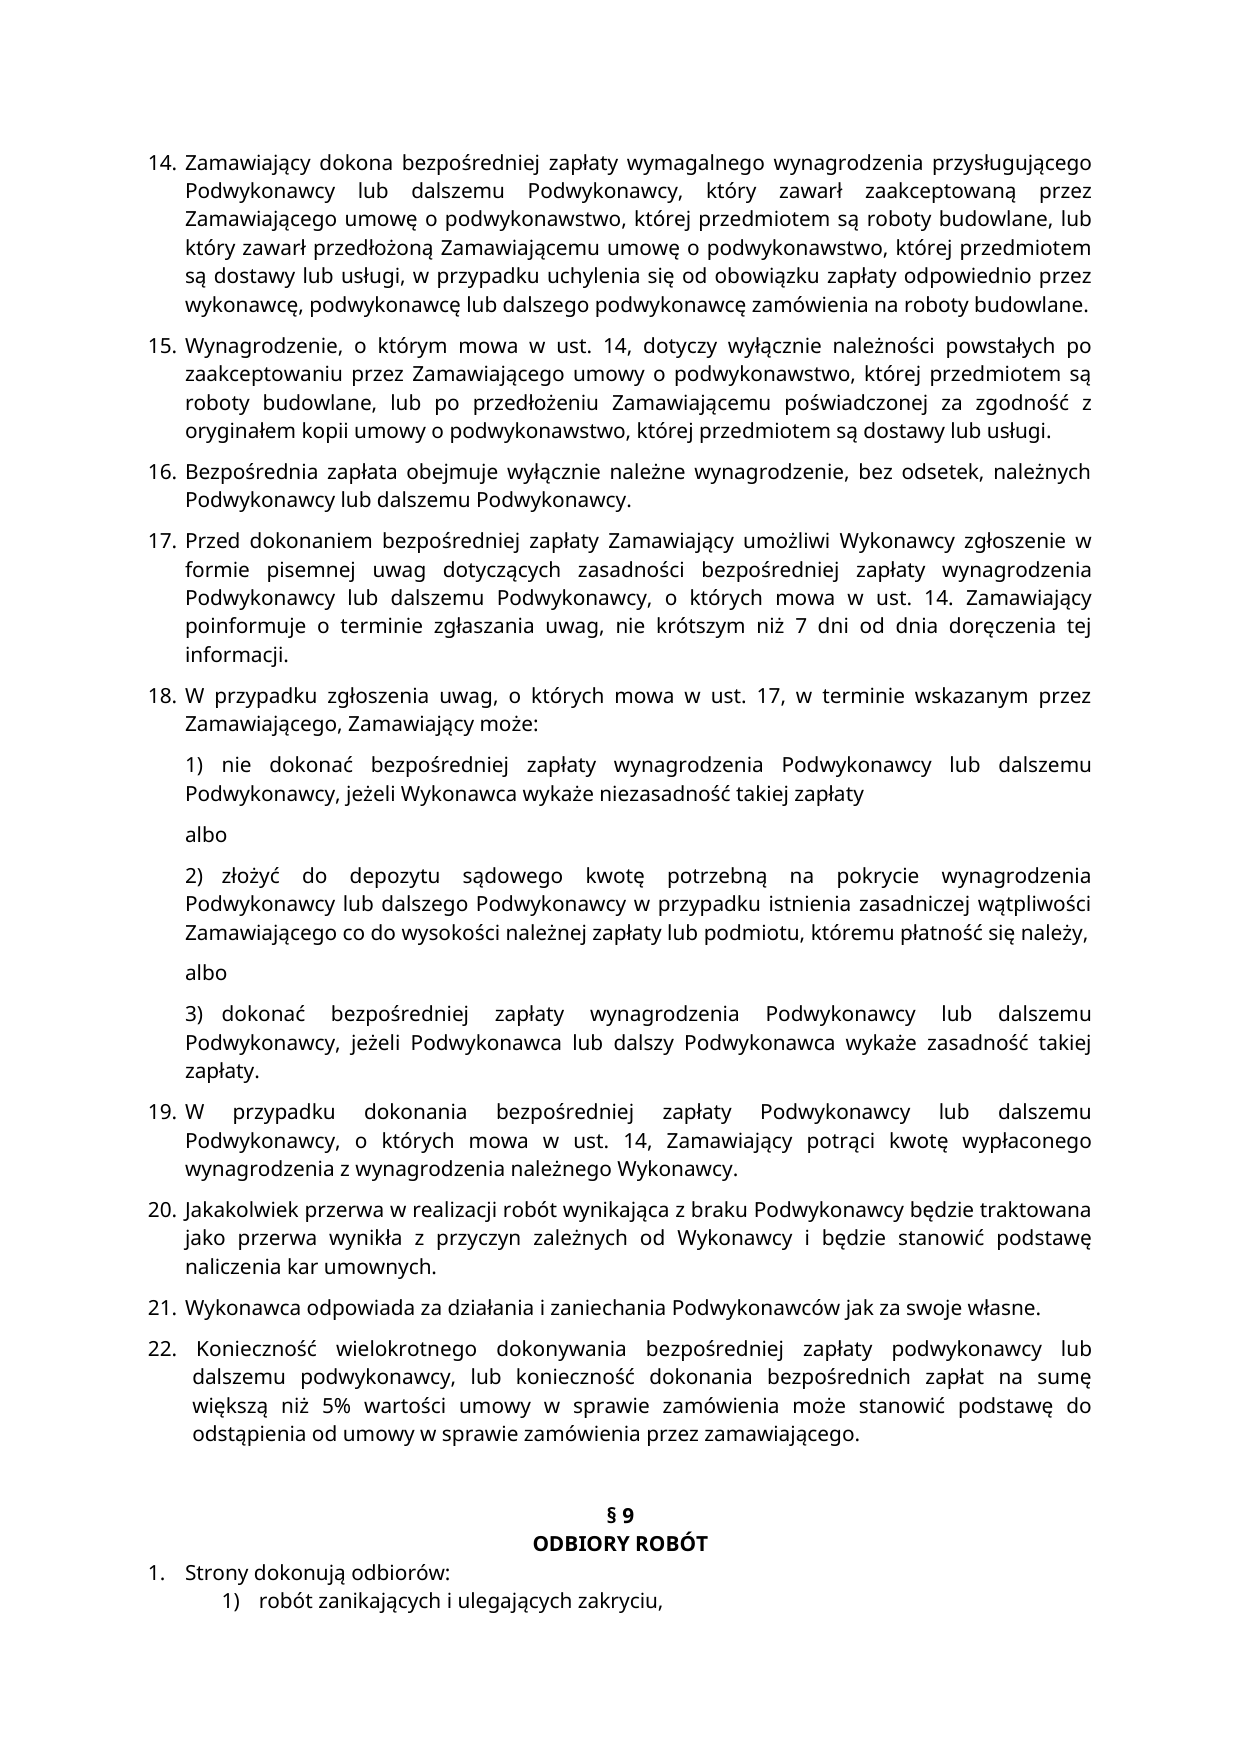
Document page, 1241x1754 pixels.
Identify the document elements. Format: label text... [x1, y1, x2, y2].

text 21. Wykonawca odpowiada za działania i zaniechania Podwykonawców jak za swoje własne. [148, 1293, 1093, 1321]
text 2) złożyć do depozytu sądowego kwotę potrzebną na pokrycie wynagrodzenia Podwykonawcy lub dalszego Podwykonawcy w przypadku istnienia zasadniczej wątpliwości Zamawiającego co do wysokości należnej zapłaty lub podmiotu, któremu płatność się należy, [148, 861, 1093, 946]
text albo [148, 820, 1093, 848]
text 19. W przypadku dokonania bezpośredniej zapłaty Podwykonawcy lub dalszemu Podwykonawcy, o których mowa w ust. 14, Zamawiający potrąci kwotę wypłaconego wynagrodzenia z wynagrodzenia należnego Wykonawcy. [148, 1097, 1093, 1183]
text 16. Bezpośrednia zapłata obejmuje wyłącznie należne wynagrodzenie, bez odsetek, należnych Podwykonawcy lub dalszemu Podwykonawcy. [148, 457, 1093, 514]
list robót zanikających i ulegających zakryciu, [221, 1586, 1093, 1615]
text albo [148, 958, 1093, 987]
text 1. Strony dokonują odbiorów: [148, 1558, 1093, 1586]
text 22. Konieczność wielokrotnego dokonywania bezpośredniej zapłaty podwykonawcy lub dalszemu podwykonawcy, lub konieczność dokonania bezpośrednich zapłat na sumę większą niż 5% wartości umowy w sprawie zamówienia może stanowić podstawę do odstąpienia od umowy w sprawie zamówienia przez zamawiającego. [148, 1334, 1093, 1448]
text § 9 [148, 1501, 1093, 1529]
text 20. Jakakolwiek przerwa w realizacji robót wynikająca z braku Podwykonawcy będzie traktowana jako przerwa wynikła z przyczyn zależnych od Wykonawcy i będzie stanowić podstawę naliczenia kar umownych. [148, 1195, 1093, 1280]
text 17. Przed dokonaniem bezpośredniej zapłaty Zamawiający umożliwi Wykonawcy zgłoszenie w formie pisemnej uwag dotyczących zasadności bezpośredniej zapłaty wynagrodzenia Podwykonawcy lub dalszemu Podwykonawcy, o których mowa w ust. 14. Zamawiający poinformuje o terminie zgłaszania uwag, nie krótszym niż 7 dni od dnia doręczenia tej informacji. [148, 526, 1093, 668]
text 3) dokonać bezpośredniej zapłaty wynagrodzenia Podwykonawcy lub dalszemu Podwykonawcy, jeżeli Podwykonawca lub dalszy Podwykonawca wykaże zasadność takiej zapłaty. [148, 999, 1093, 1085]
text 15. Wynagrodzenie, o którym mowa w ust. 14, dotyczy wyłącznie należności powstałych po zaakceptowaniu przez Zamawiającego umowy o podwykonawstwo, której przedmiotem są roboty budowlane, lub po przedłożeniu Zamawiającemu poświadczonej za zgodność z oryginałem kopii umowy o podwykonawstwo, której przedmiotem są dostawy lub usługi. [148, 331, 1093, 444]
text 14. Zamawiający dokona bezpośredniej zapłaty wymagalnego wynagrodzenia przysługującego Podwykonawcy lub dalszemu Podwykonawcy, który zawarł zaakceptowaną przez Zamawiającego umowę o podwykonawstwo, której przedmiotem są roboty budowlane, lub który zawarł przedłożoną Zamawiającemu umowę o podwykonawstwo, której przedmiotem są dostawy lub usługi, w przypadku uchylenia się od obowiązku zapłaty odpowiednio przez wykonawcę, podwykonawcę lub dalszego podwykonawcę zamówienia na roboty budowlane. [148, 148, 1093, 318]
text ODBIORY ROBÓT [148, 1529, 1093, 1558]
text 18. W przypadku zgłoszenia uwag, o których mowa w ust. 17, w terminie wskazanym przez Zamawiającego, Zamawiający może: [148, 681, 1093, 738]
text 1) nie dokonać bezpośredniej zapłaty wynagrodzenia Podwykonawcy lub dalszemu Podwykonawcy, jeżeli Wykonawca wykaże niezasadność takiej zapłaty [148, 750, 1093, 807]
